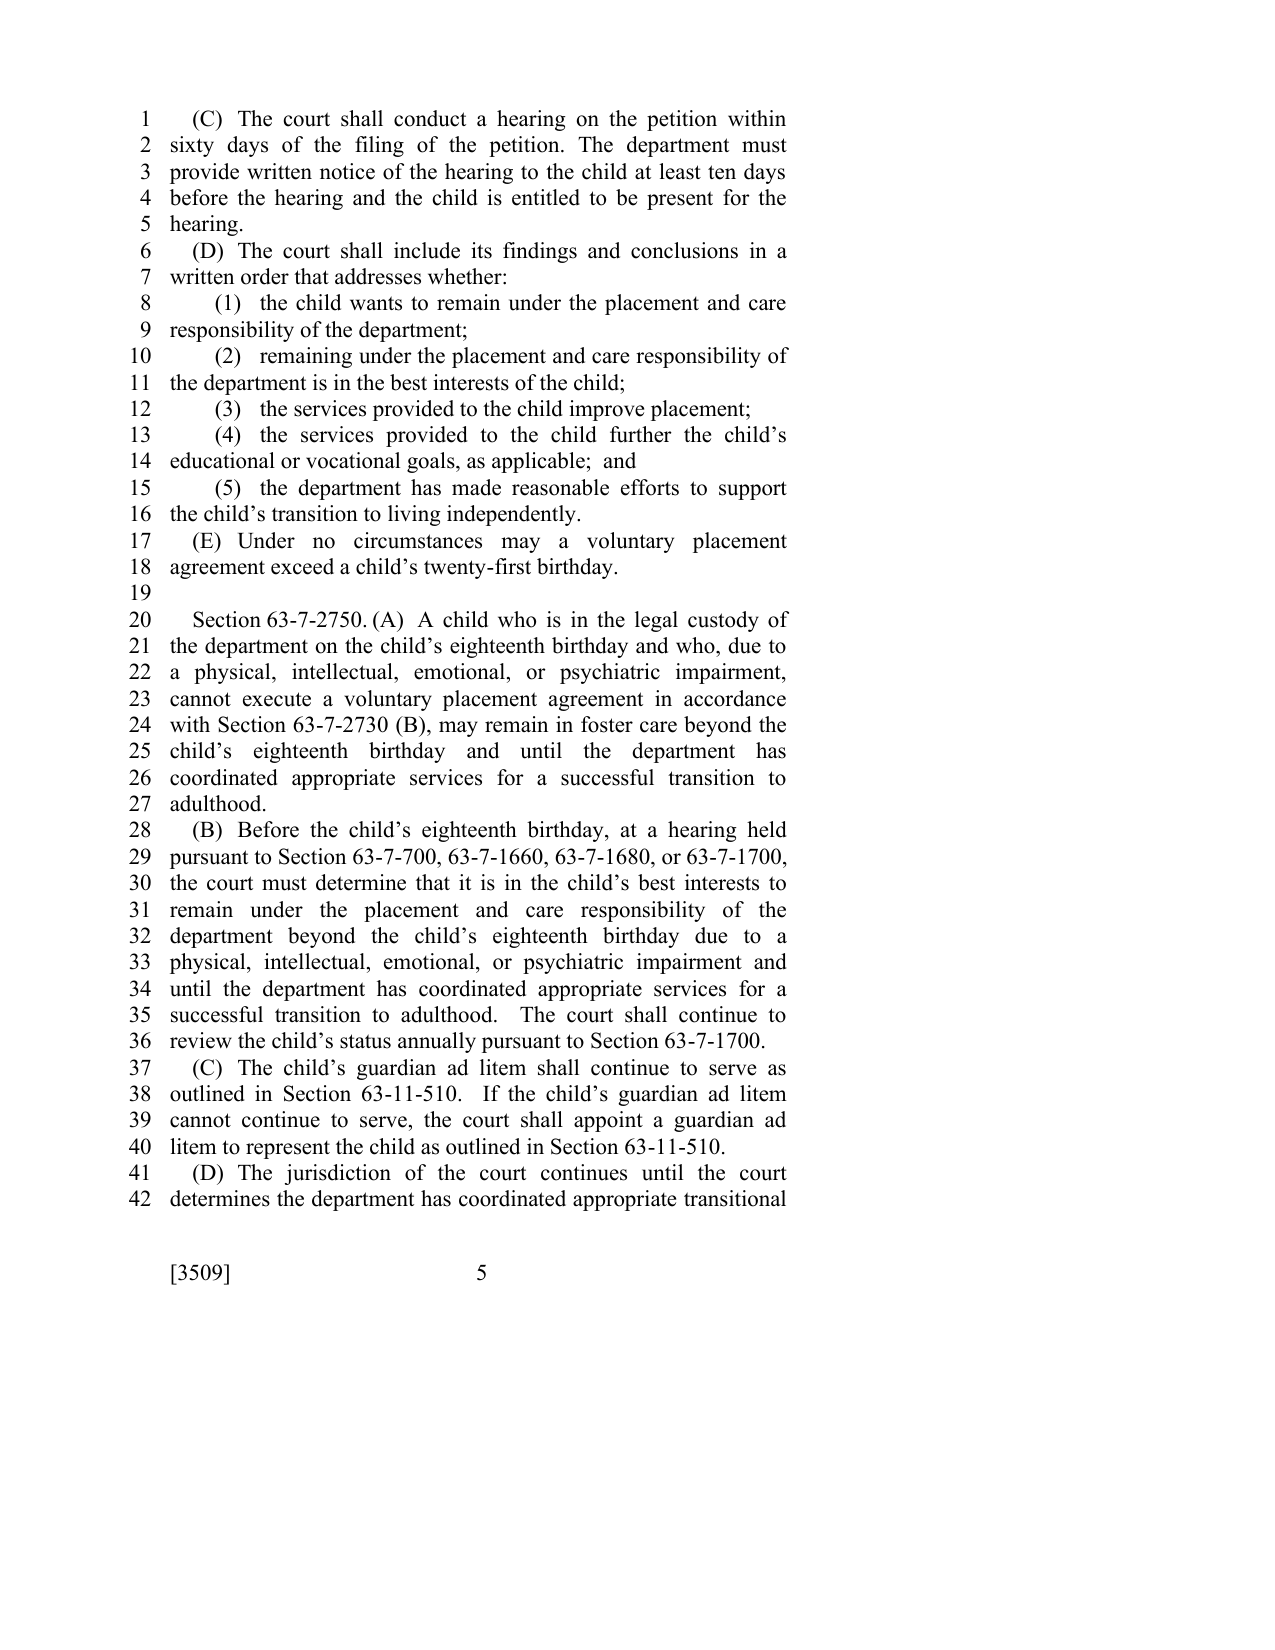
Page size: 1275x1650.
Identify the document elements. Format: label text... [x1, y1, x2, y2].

text (2) remaining under the placement and care responsibility of the department is in the best interests of the child; [169, 342, 787, 395]
text (E) Under no circumstances may a voluntary placement agreement exceed a child’s twenty-first birthday. [169, 527, 787, 579]
text (B) Before the child’s eighteenth birthday, at a hearing held pursuant to Section 63-7-700, 63-7-1660, 63-7-1680, or 63-7-1700, the court must determine that it is in the child’s best interests to remain under the placement and care responsibility of the department beyond the child’s eighteenth birthday due to a physical, intellectual, emotional, or psychiatric impairment and until the department has coordinated appropriate services for a successful transition to adulthood. The court shall continue to review the child’s status annually pursuant to Section 63-7-1700. [169, 817, 787, 1054]
text Section 63-7-2750. (A) A child who is in the legal custody of the department on the child’s eighteenth birthday and who, due to a physical, intellectual, emotional, or psychiatric impairment, cannot execute a voluntary placement agreement in accordance with Section 63-7-2730 (B), may remain in foster care beyond the child’s eighteenth birthday and until the department has coordinated appropriate services for a successful transition to adulthood. [169, 606, 787, 817]
text (3) the services provided to the child improve placement; [169, 395, 787, 421]
text (C) The child’s guardian ad litem shall continue to serve as outlined in Section 63-11-510. If the child’s guardian ad litem cannot continue to serve, the court shall appoint a guardian ad litem to represent the child as outlined in Section 63-11-510. [169, 1054, 787, 1159]
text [169, 1159, 787, 1212]
text (C) The court shall conduct a hearing on the petition within sixty days of the filing of the petition. The department must provide written notice of the hearing to the child at least ten days before the hearing and the child is entitled to be present for the hearing. [169, 105, 787, 237]
text (1) the child wants to remain under the placement and care responsibility of the department; [169, 289, 787, 342]
text (5) the department has made reasonable efforts to support the child’s transition to living independently. [169, 474, 787, 527]
text (4) the services provided to the child further the child’s educational or vocational goals, as applicable; and [169, 421, 787, 474]
text (D) The court shall include its findings and conclusions in a written order that addresses whether: [169, 237, 787, 289]
